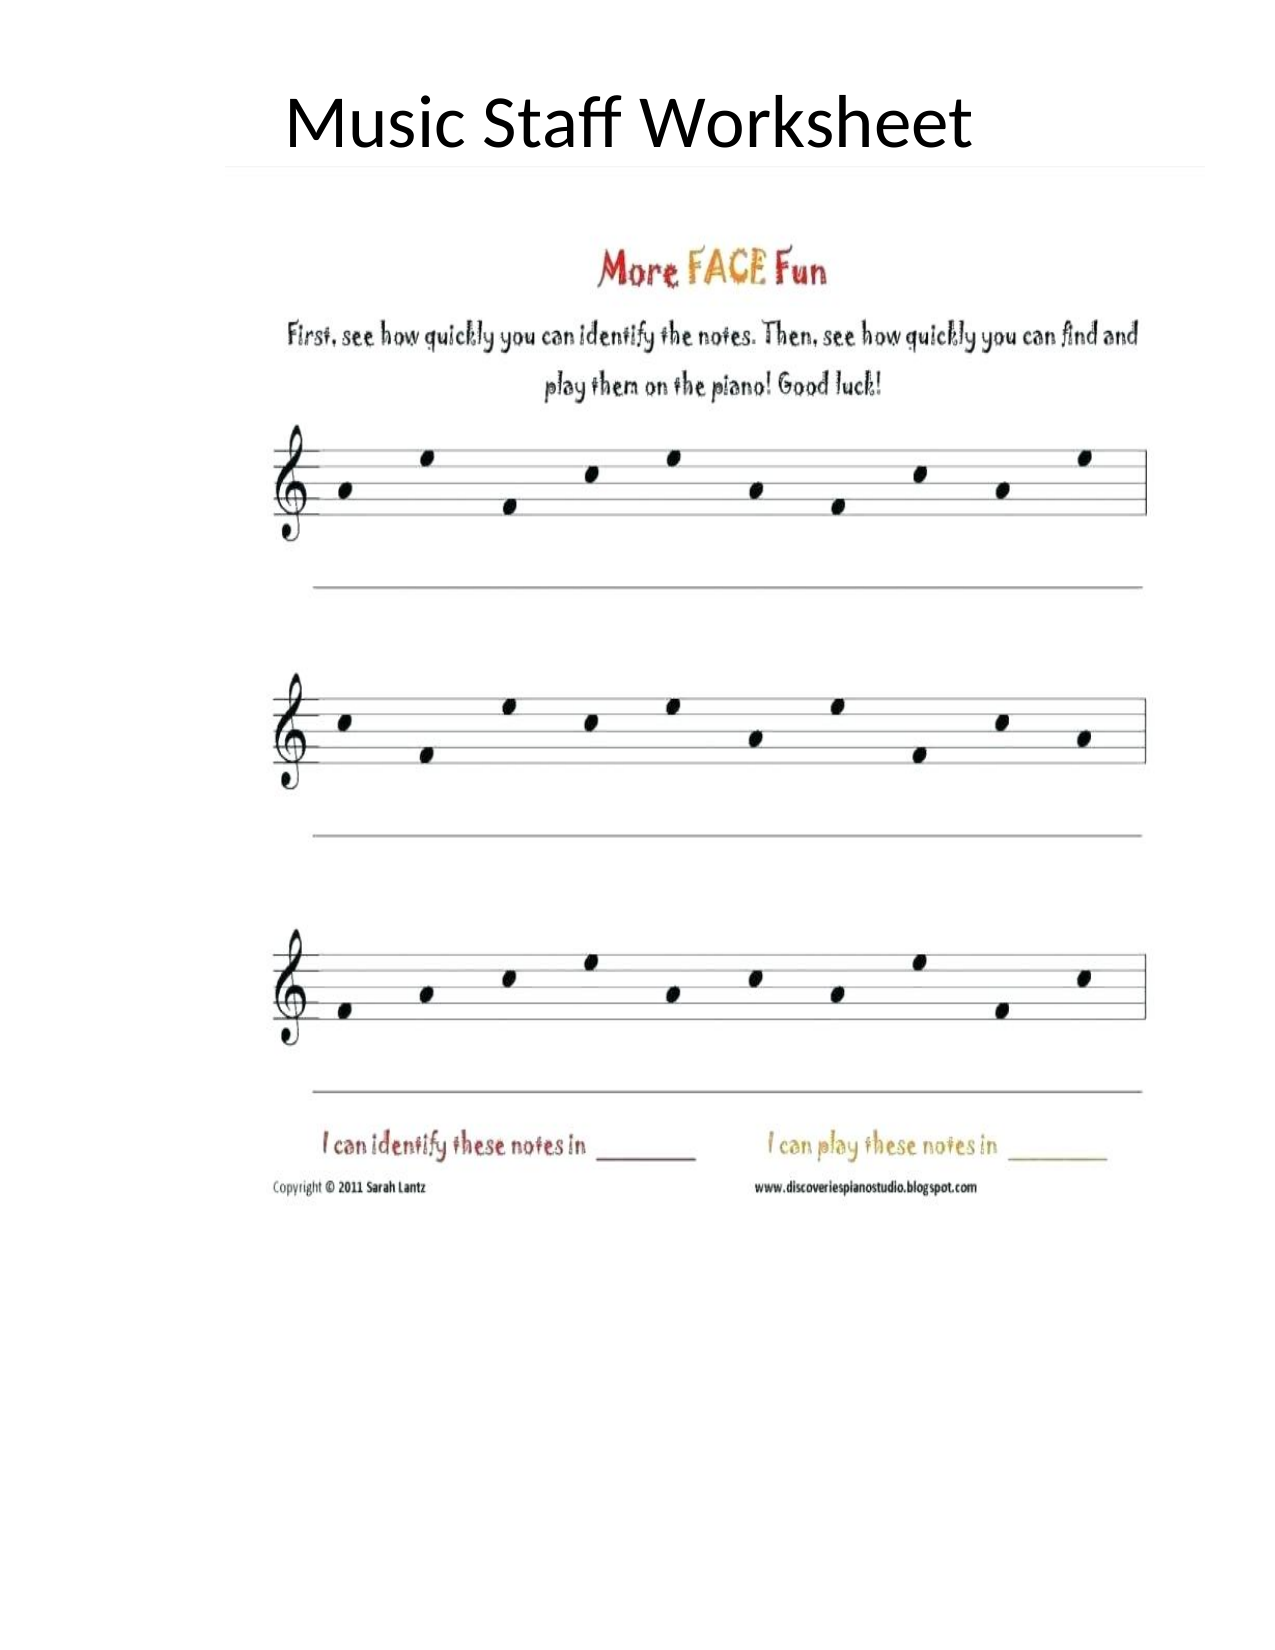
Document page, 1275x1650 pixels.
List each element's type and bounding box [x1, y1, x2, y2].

picture [225, 166, 1205, 1232]
